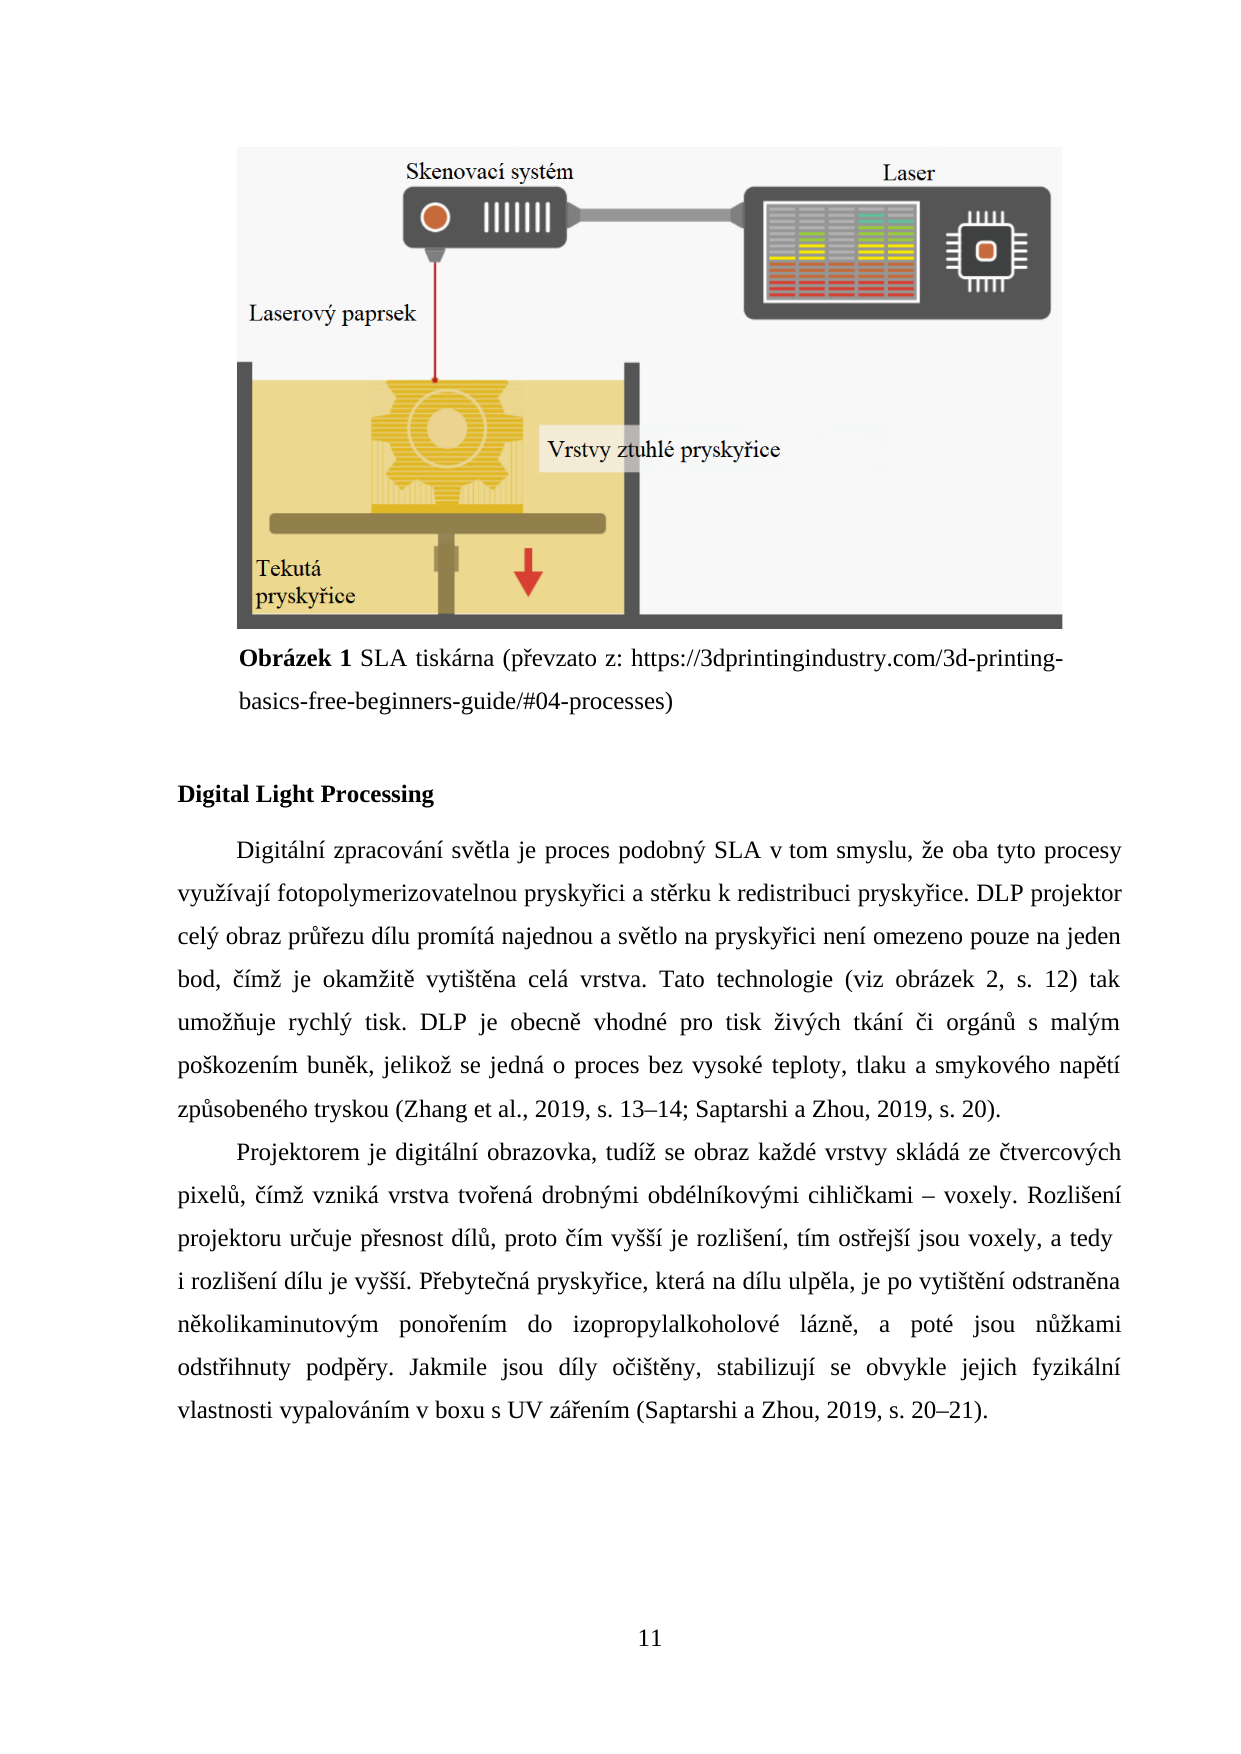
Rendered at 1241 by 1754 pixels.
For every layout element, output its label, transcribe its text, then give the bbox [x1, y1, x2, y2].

subtitle Digital Light Processing [177, 779, 1122, 808]
text Projektorem je digitální obrazovka, tudíž se obraz každé vrstvy skládá ze čtvercových pixelů, čímž vzniká vrstva tvořená drobnými obdélníkovými cihličkami – voxely. Rozlišení projektoru určuje přesnost dílů, proto čím vyšší je rozlišení, tím ostřejší jsou voxely, a tedy i rozlišení dílu je vyšší. Přebytečná pryskyřice, která na dílu ulpěla, je po vytištění odstraněna několikaminutovým ponořením do izopropylalkoholové lázně, a poté jsou nůžkami odstřihnuty podpěry. Jakmile jsou díly očištěny, stabilizují se obvykle jejich fyzikální vlastnosti vypalováním v boxu s UV zářením . [177, 1137, 1122, 1424]
picture [236, 147, 1063, 629]
text Digitální zpracování světla je proces podobný SLA v tom smyslu, že oba tyto procesy využívají fotopolymerizovatelnou pryskyřici a stěrku k redistribuci pryskyřice. DLP projektor celý obraz průřezu dílu promítá najednou a světlo na pryskyřici není omezeno pouze na jeden bod, čímž je okamžitě vytištěna celá vrstva. Tato technologie (viz obrázek 2, s. 12) tak umožňuje rychlý tisk. DLP je obecně vhodné pro tisk živých tkání či orgánů s malým poškozením buněk, jelikož se jedná o proces bez vysoké teploty, tlaku a smykového napětí způsobeného tryskou (Zhang et al., 2019, s. 13–14; Saptarshi a Zhou, 2019, s. 20). [177, 835, 1122, 1122]
